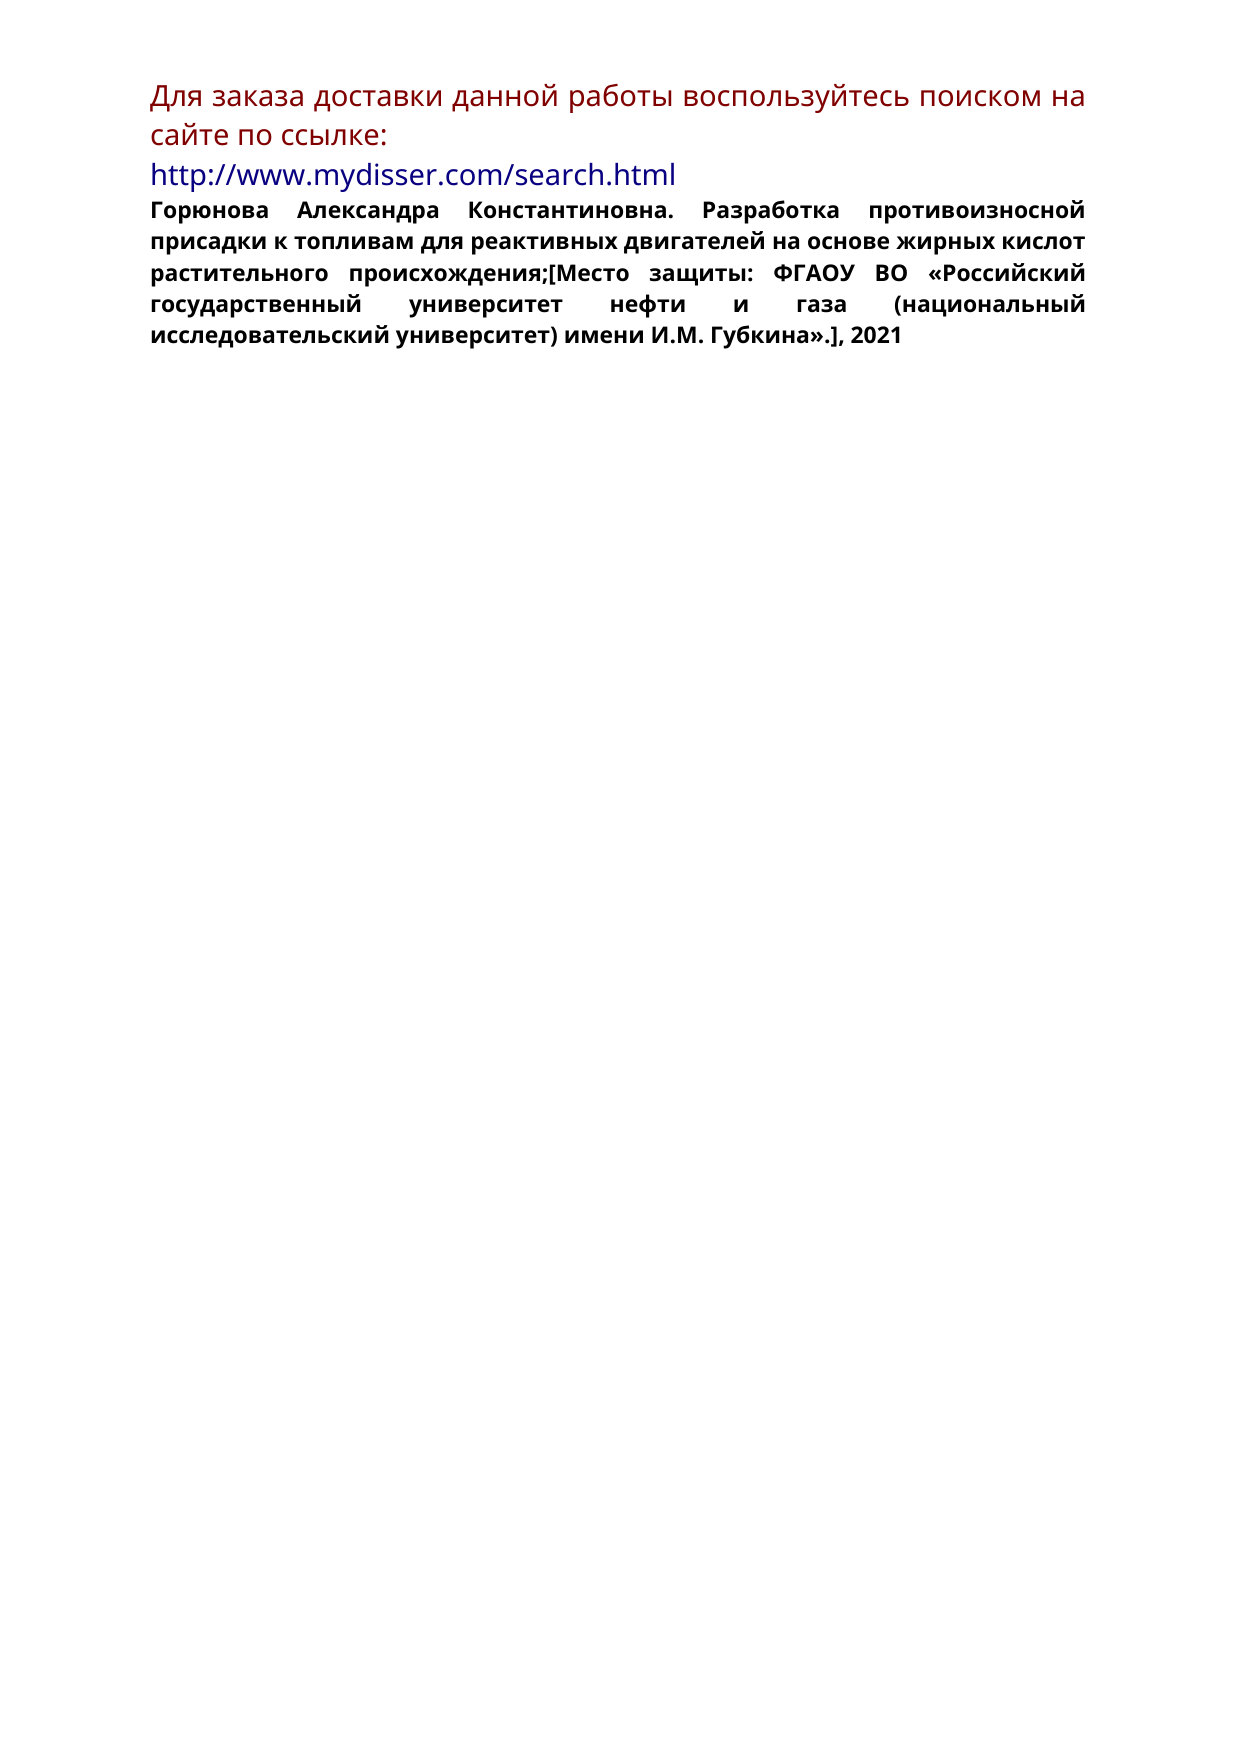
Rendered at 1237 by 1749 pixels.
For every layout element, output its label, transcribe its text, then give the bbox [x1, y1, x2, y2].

text Горюнова Александра Константиновна. Разработка противоизносной присадки к топливам для реактивных двигателей на основе жирных кислот растительного происхождения;[Место защиты: ФГАОУ ВО «Российский государственный университет нефти и газа (национальный исследовательский университет) имени И.М. Губкина».], 2021 [150, 194, 1086, 350]
